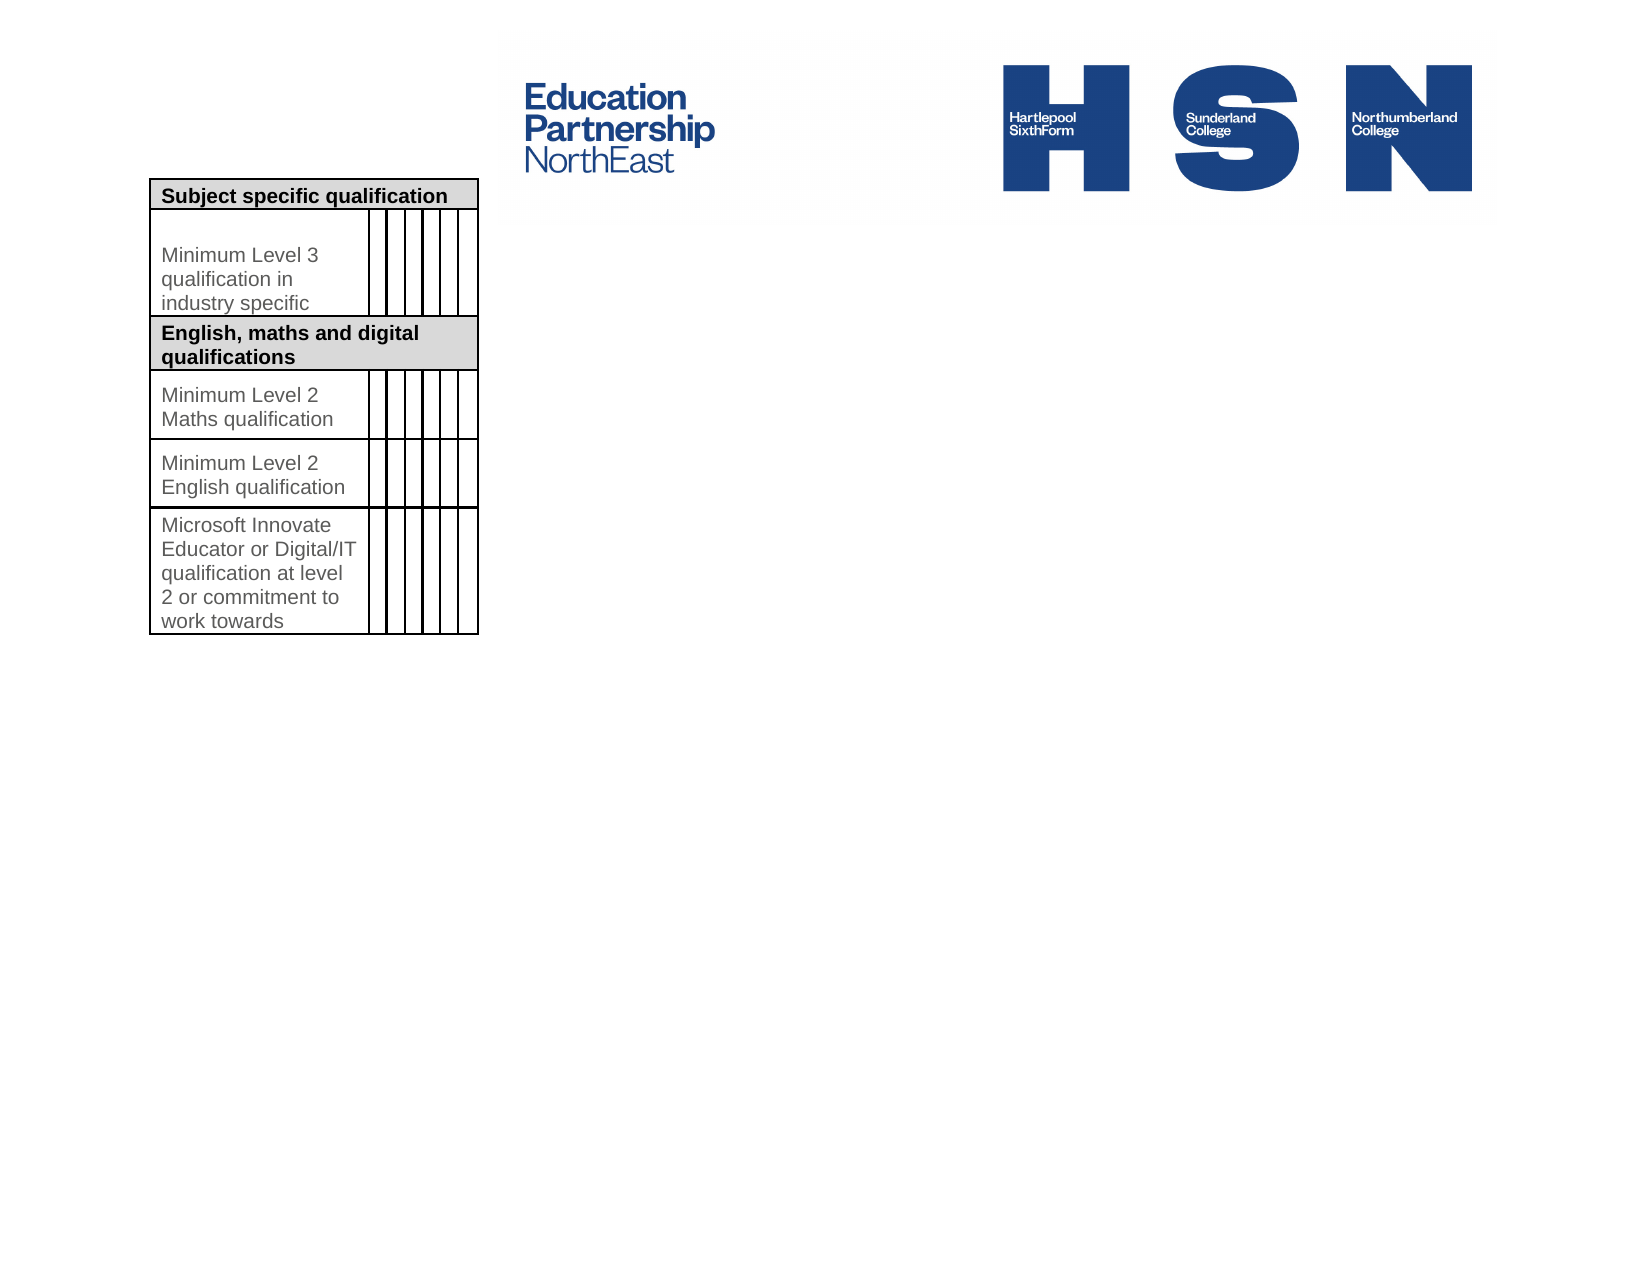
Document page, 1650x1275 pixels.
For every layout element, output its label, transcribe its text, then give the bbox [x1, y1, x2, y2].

table_cell [388, 210, 404, 314]
table_cell « [459, 509, 477, 632]
table_cell [370, 509, 385, 632]
table_cell [441, 509, 457, 632]
table_cell [406, 509, 421, 632]
table_cell « [406, 210, 421, 314]
table_cell English, maths and digital qualifications [151, 317, 477, 369]
table_cell [388, 371, 404, 438]
table_cell « [424, 371, 439, 438]
table_cell [388, 440, 404, 506]
table_cell [441, 210, 457, 314]
table_cell [441, 440, 457, 506]
table_cell « [424, 440, 439, 506]
table_cell « [459, 210, 477, 314]
table_cell [441, 371, 457, 438]
picture [496, 30, 1497, 225]
table_header Subject specific qualification [151, 180, 477, 208]
table_cell « [370, 371, 385, 438]
table_cell « [459, 440, 477, 506]
table_cell « [370, 210, 385, 314]
table_cell Minimum Level 3 qualification in industry specific [151, 210, 368, 314]
table_cell Microsoft Innovate Educator or Digital/IT qualification at level 2 or commitment to work towards [151, 509, 368, 632]
table_cell « [370, 440, 385, 506]
table_cell « [424, 210, 439, 314]
table_cell Minimum Level 2 English qualification [151, 440, 368, 506]
table_cell « [406, 371, 421, 438]
table_cell « [388, 509, 404, 632]
table_cell [424, 509, 439, 632]
table_cell « [459, 371, 477, 438]
table_cell Minimum Level 2 Maths qualification [151, 371, 368, 438]
table_cell « [406, 440, 421, 506]
